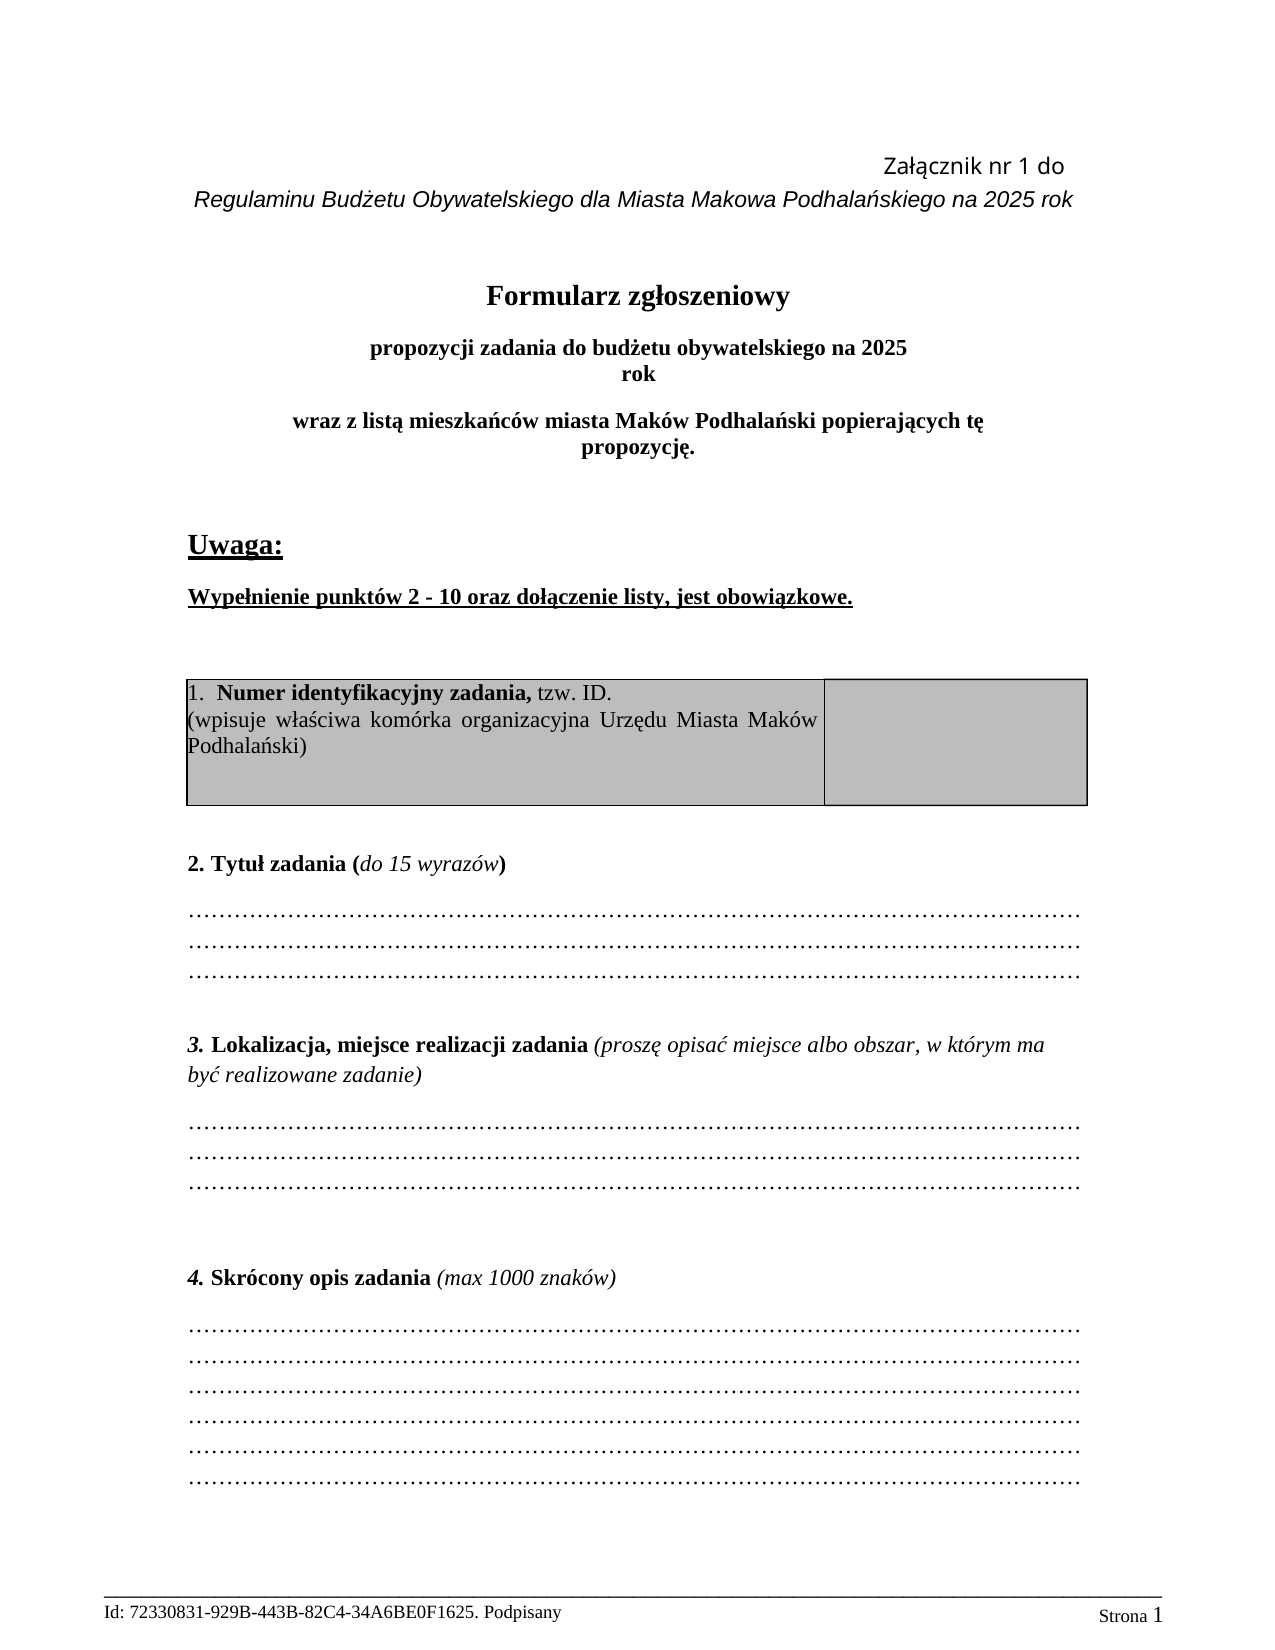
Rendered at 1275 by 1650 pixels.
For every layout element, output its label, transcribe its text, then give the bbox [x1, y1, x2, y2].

text Wypełnienie punktów 2 - 10 oraz dołączenie listy, jest obowiązkowe. [187, 583, 1102, 609]
text ……………………………………………………………………………………………………… [187, 1372, 1102, 1398]
text ……………………………………………………………………………………………………… [187, 1311, 1102, 1337]
subtitle propozycji zadania do budżetu obywatelskiego na 2025 rok [350, 334, 926, 386]
list Lokalizacja, miejsce realizacji zadania (proszę opisać miejsce albo obszar, w którym ma być realizowane zadanie) [187, 1031, 1082, 1087]
text ……………………………………………………………………………………………………… [187, 1108, 1102, 1134]
subtitle Uwaga: [187, 527, 1102, 561]
text ……………………………………………………………………………………………………… [187, 927, 1102, 953]
subtitle Formularz zgłoszeniowy [235, 278, 1041, 312]
text ……………………………………………………………………………………………………… [187, 1432, 1102, 1459]
text ……………………………………………………………………………………………………… [187, 1168, 1102, 1194]
text ……………………………………………………………………………………………………… [187, 897, 1102, 923]
list Skrócony opis zadania (max 1000 znaków) [187, 1264, 1102, 1291]
list Tytuł zadania (do 15 wyrazów) [187, 850, 1102, 876]
text ……………………………………………………………………………………………………… [187, 1138, 1102, 1164]
text Regulaminu Budżetu Obywatelskiego dla Miasta Makowa Podhalańskiego na 2025 rok [194, 186, 1102, 212]
text ……………………………………………………………………………………………………… [187, 1402, 1102, 1428]
text wraz z listą mieszkańców miasta Maków Podhalański popierających tę propozycję. [235, 407, 1041, 460]
text Załącznik nr 1 do [175, 150, 1065, 181]
text ……………………………………………………………………………………………………… [187, 957, 1102, 1010]
text ……………………………………………………………………………………………………… [187, 1342, 1102, 1368]
text ……………………………………………………………………………………………………… [187, 1463, 1102, 1489]
